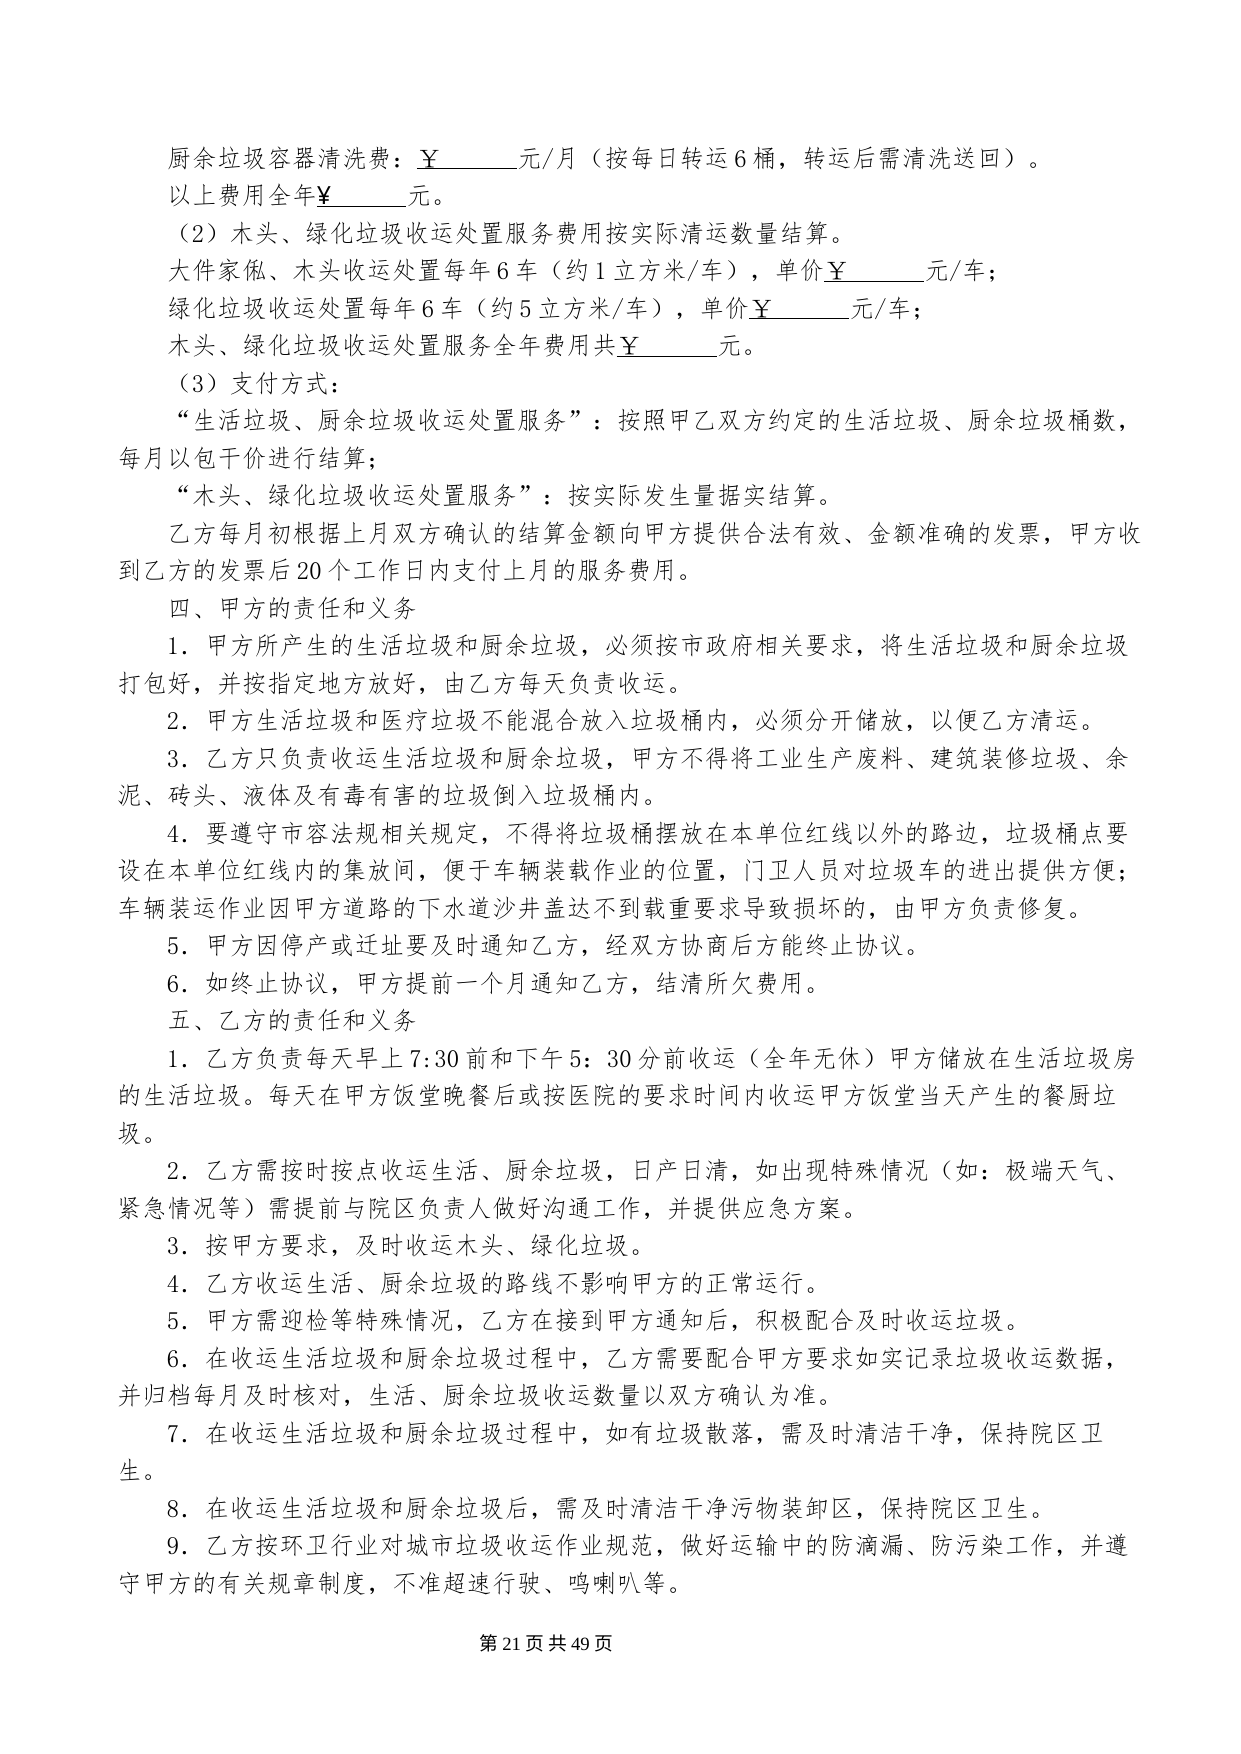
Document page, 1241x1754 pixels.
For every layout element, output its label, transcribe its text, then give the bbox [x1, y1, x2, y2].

text 大件家俬、木头收运处置每年6车（约1立方米/车），单价￥ 元/车； [117, 249, 1142, 287]
list 在收运生活垃圾和厨余垃圾后，需及时清洁干净污物装卸区，保持院区卫生。 [117, 1487, 1142, 1524]
text 1．甲方所产生的生活垃圾和厨余垃圾，必须按市政府相关要求，将生活垃圾和厨余垃圾打包好，并按指定地方放好，由乙方每天负责收运。 [117, 624, 1142, 699]
list 在收运生活垃圾和厨余垃圾过程中，乙方需要配合甲方要求如实记录垃圾收运数据，并归档每月及时核对，生活、厨余垃圾收运数量以双方确认为准。 [117, 1337, 1142, 1412]
list 乙方收运生活、厨余垃圾的路线不影响甲方的正常运行。 [117, 1262, 1142, 1299]
list 乙方需按时按点收运生活、厨余垃圾，日产日清，如出现特殊情况（如：极端天气、紧急情况等）需提前与院区负责人做好沟通工作，并提供应急方案。 [117, 1149, 1142, 1224]
text 3．乙方只负责收运生活垃圾和厨余垃圾，甲方不得将工业生产废料、建筑装修垃圾、余泥、砖头、液体及有毒有害的垃圾倒入垃圾桶内。 [117, 737, 1142, 812]
text 乙方每月初根据上月双方确认的结算金额向甲方提供合法有效、金额准确的发票，甲方收到乙方的发票后20个工作日内支付上月的服务费用。 [117, 512, 1142, 587]
text 五、乙方的责任和义务 [117, 999, 1142, 1037]
text 4．要遵守市容法规相关规定，不得将垃圾桶摆放在本单位红线以外的路边，垃圾桶点要设在本单位红线内的集放间，便于车辆装载作业的位置，门卫人员对垃圾车的进出提供方便；车辆装运作业因甲方道路的下水道沙井盖达不到载重要求导致损坏的，由甲方负责修复。 [117, 812, 1142, 924]
text 2．甲方生活垃圾和医疗垃圾不能混合放入垃圾桶内，必须分开储放，以便乙方清运。 [117, 699, 1142, 737]
list 乙方按环卫行业对城市垃圾收运作业规范，做好运输中的防滴漏、防污染工作，并遵守甲方的有关规章制度，不准超速行驶、鸣喇叭等。 [117, 1524, 1142, 1599]
text 5．甲方因停产或迁址要及时通知乙方，经双方协商后方能终止协议。 [117, 924, 1142, 962]
list 在收运生活垃圾和厨余垃圾过程中，如有垃圾散落，需及时清洁干净，保持院区卫生。 [117, 1412, 1142, 1487]
text 四、甲方的责任和义务 [117, 587, 1142, 624]
text “生活垃圾、厨余垃圾收运处置服务”：按照甲乙双方约定的生活垃圾、厨余垃圾桶数，每月以包干价进行结算； [117, 399, 1142, 474]
text 以上费用全年¥ 元。 [117, 174, 1142, 212]
text （2）木头、绿化垃圾收运处置服务费用按实际清运数量结算。 [117, 212, 1142, 249]
list 乙方负责每天早上7:30前和下午5：30分前收运（全年无休）甲方储放在生活垃圾房的生活垃圾。每天在甲方饭堂晚餐后或按医院的要求时间内收运甲方饭堂当天产生的餐厨垃圾。 [117, 1037, 1142, 1149]
list 甲方需迎检等特殊情况，乙方在接到甲方通知后，积极配合及时收运垃圾。 [117, 1299, 1142, 1337]
text “木头、绿化垃圾收运处置服务”：按实际发生量据实结算。 [117, 474, 1142, 512]
text （3）支付方式： [117, 362, 1142, 399]
list 按甲方要求，及时收运木头、绿化垃圾。 [117, 1224, 1142, 1262]
text 厨余垃圾容器清洗费：￥ 元/月（按每日转运6桶，转运后需清洗送回）。 [117, 137, 1142, 174]
text 6．如终止协议，甲方提前一个月通知乙方，结清所欠费用。 [117, 962, 1142, 999]
text 绿化垃圾收运处置每年6车（约5立方米/车），单价￥ 元/车； [117, 287, 1142, 324]
text 木头、绿化垃圾收运处置服务全年费用共￥ 元。 [117, 324, 1142, 362]
